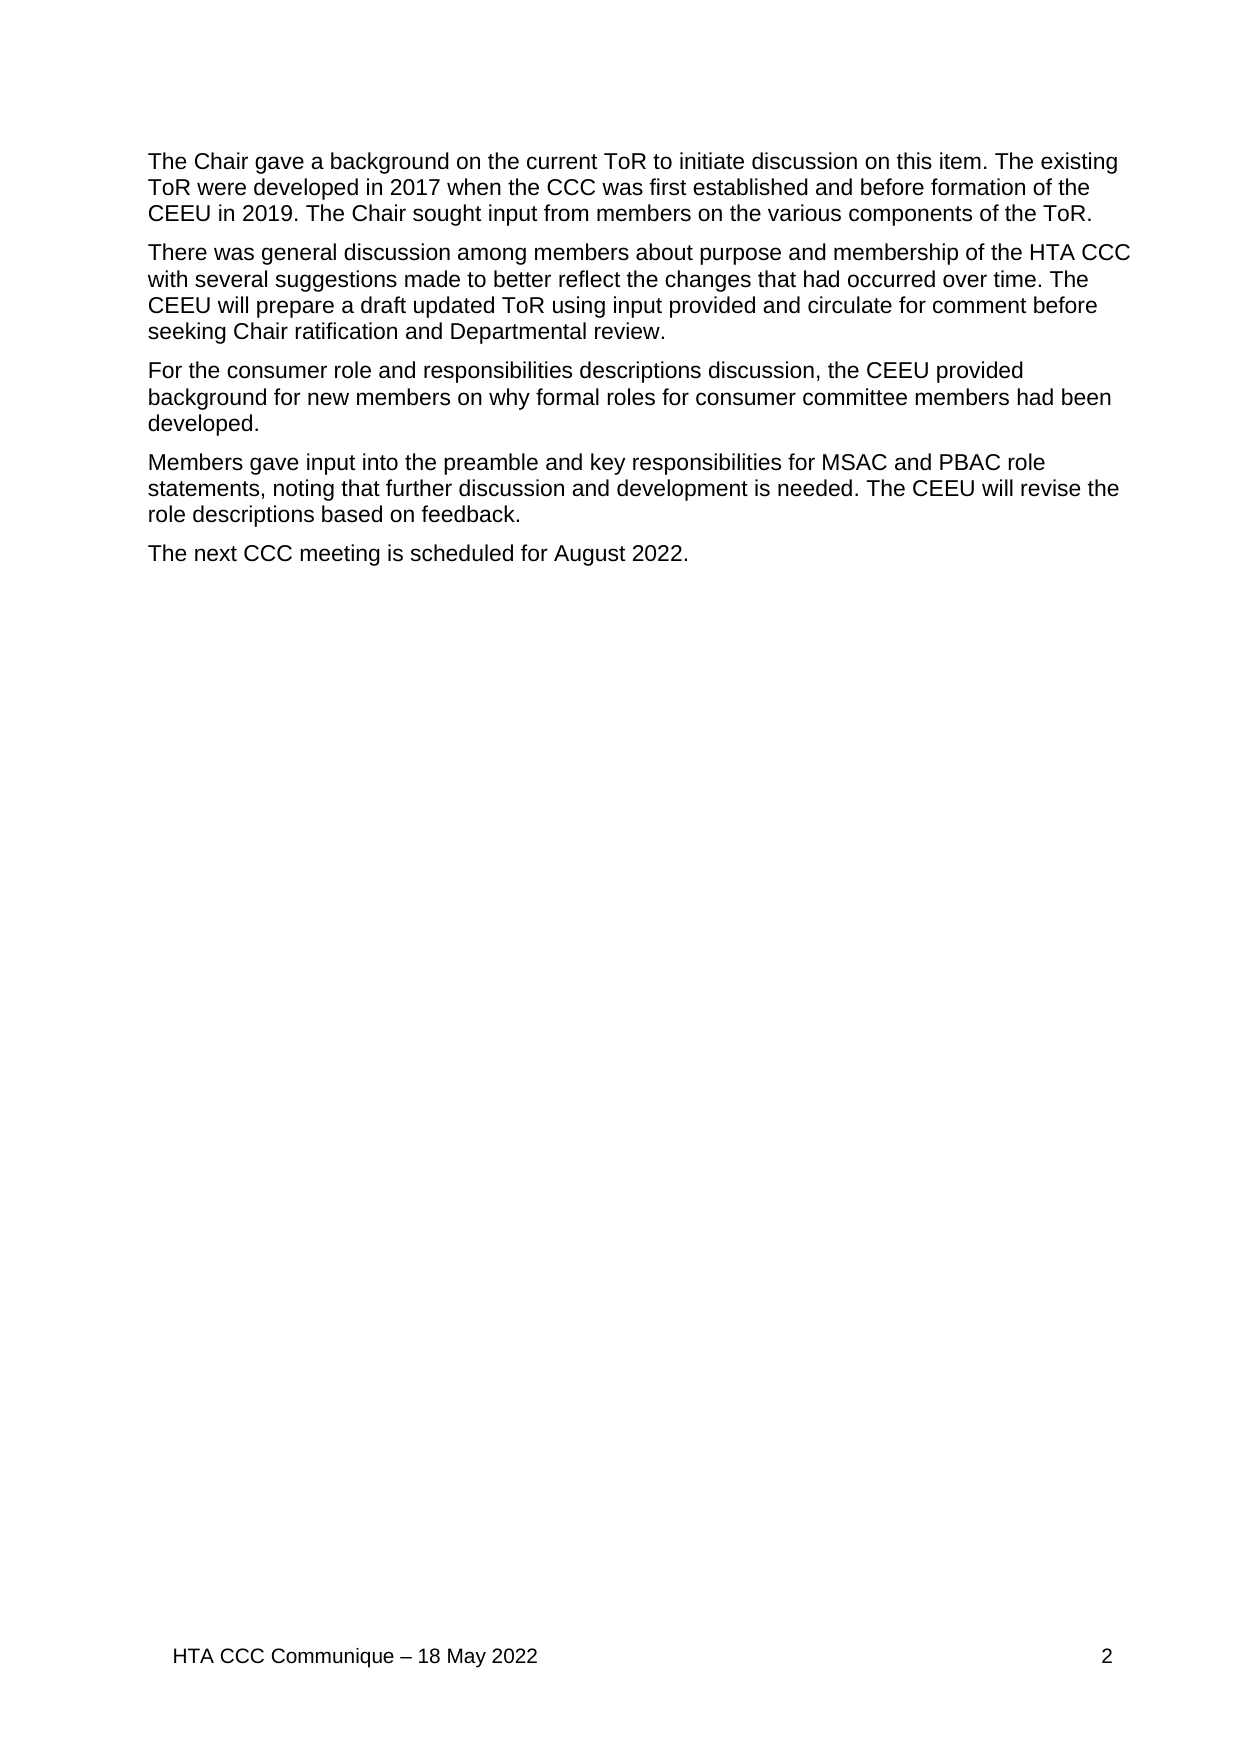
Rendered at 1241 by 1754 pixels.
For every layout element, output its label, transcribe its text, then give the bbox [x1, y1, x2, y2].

text For the consumer role and responsibilities descriptions discussion, the CEEU provided background for new members on why formal roles for consumer committee members had been developed. [148, 357, 1137, 436]
text Members gave input into the preamble and key responsibilities for MSAC and PBAC role statements, noting that further discussion and development is needed. The CEEU will revise the role descriptions based on feedback. [148, 449, 1137, 528]
text The next CCC meeting is scheduled for August 2022. [148, 540, 1137, 567]
text There was general discussion among members about purpose and membership of the HTA CCC with several suggestions made to better reflect the changes that had occurred over time. The CEEU will prepare a draft updated ToR using input provided and circulate for comment before seeking Chair ratification and Departmental review. [148, 239, 1137, 345]
text The Chair gave a background on the current ToR to initiate discussion on this item. The existing ToR were developed in 2017 when the CCC was first established and before formation of the CEEU in 2019. The Chair sought input from members on the various components of the ToR. [148, 148, 1137, 227]
